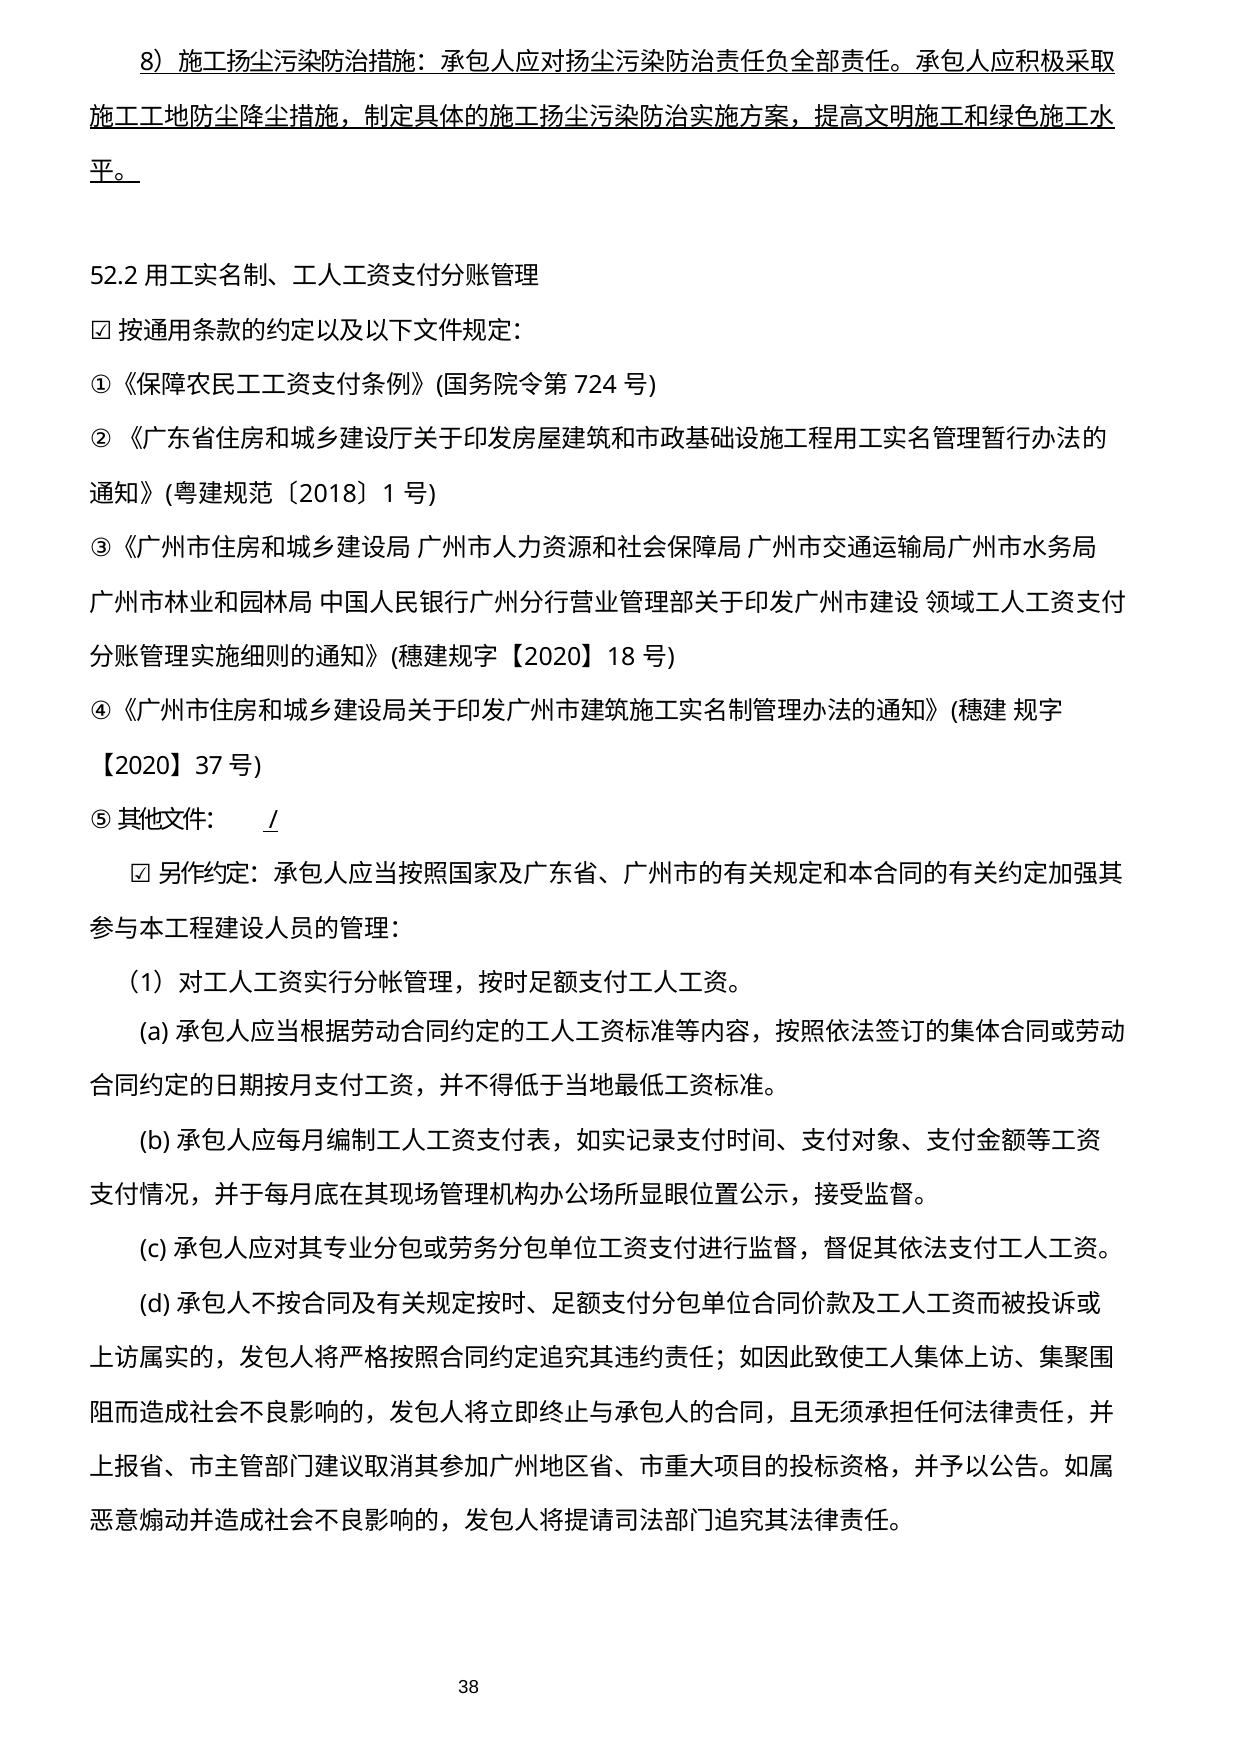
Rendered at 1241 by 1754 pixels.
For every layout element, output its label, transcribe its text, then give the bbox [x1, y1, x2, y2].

text ①《保障农民工工资支付条例》(国务院令第 724 号) [89, 364, 1126, 401]
text ④《广州市住房和城乡建设局关于印发广州市建筑施工实名制管理办法的通知》(穗建 规字【2020】37 号) [89, 691, 1126, 781]
text （1）对工人工资实行分帐管理，按时足额支付工人工资。 [89, 963, 976, 999]
text (d) 承包人不按合同及有关规定按时、足额支付分包单位合同价款及工人工资而被投诉或上访属实的，发包人将严格按照合同约定追究其违约责任；如因此致使工人集体上访、集聚围阻而造成社会不良影响的，发包人将立即终止与承包人的合同，且无须承担任何法律责任，并上报省、市主管部门建议取消其参加广州地区省、市重大项目的投标资格，并予以公告。如属恶意煽动并造成社会不良影响的，发包人将提请司法部门追究其法律责任。 [89, 1283, 1125, 1537]
text ② 《广东省住房和城乡建设厅关于印发房屋建筑和市政基础设施工程用工实名管理暂行办法的通知》(粤建规范〔2018〕1 号) [89, 419, 1126, 509]
text ③《广州市住房和城乡建设局 广州市人力资源和社会保障局 广州市交通运输局广州市水务局 广州市林业和园林局 中国人民银行广州分行营业管理部关于印发广州市建设 领域工人工资支付分账管理实施细则的通知》(穗建规字【2020】18 号) [89, 528, 1126, 673]
text (c) 承包人应对其专业分包或劳务分包单位工资支付进行监督，督促其依法支付工人工资。 [89, 1229, 1125, 1265]
text 8）施工扬尘污染防治措施：承包人应对扬尘污染防治责任负全部责任。承包人应积极采取施工工地防尘降尘措施，制定具体的施工扬尘污染防治实施方案，提高文明施工和绿色施工水平。 [89, 42, 1126, 187]
text 52.2 用工实名制、工人工资支付分账管理 [89, 256, 1126, 292]
text ☑ 另作约定：承包人应当按照国家及广东省、广州市的有关规定和本合同的有关约定加强其参与本工程建设人员的管理： [89, 854, 1125, 944]
text (b) 承包人应每月编制工人工资支付表，如实记录支付时间、支付对象、支付金额等工资支付情况，并于每月底在其现场管理机构办公场所显眼位置公示，接受监督。 [89, 1120, 1125, 1211]
text ⑤其他文件： / [89, 799, 1126, 836]
text ☑ 按通用条款的约定以及以下文件规定： [89, 310, 1126, 346]
text (a) 承包人应当根据劳动合同约定的工人工资标准等内容，按照依法签订的集体合同或劳动合同约定的日期按月支付工资，并不得低于当地最低工资标准。 [89, 1011, 1125, 1102]
